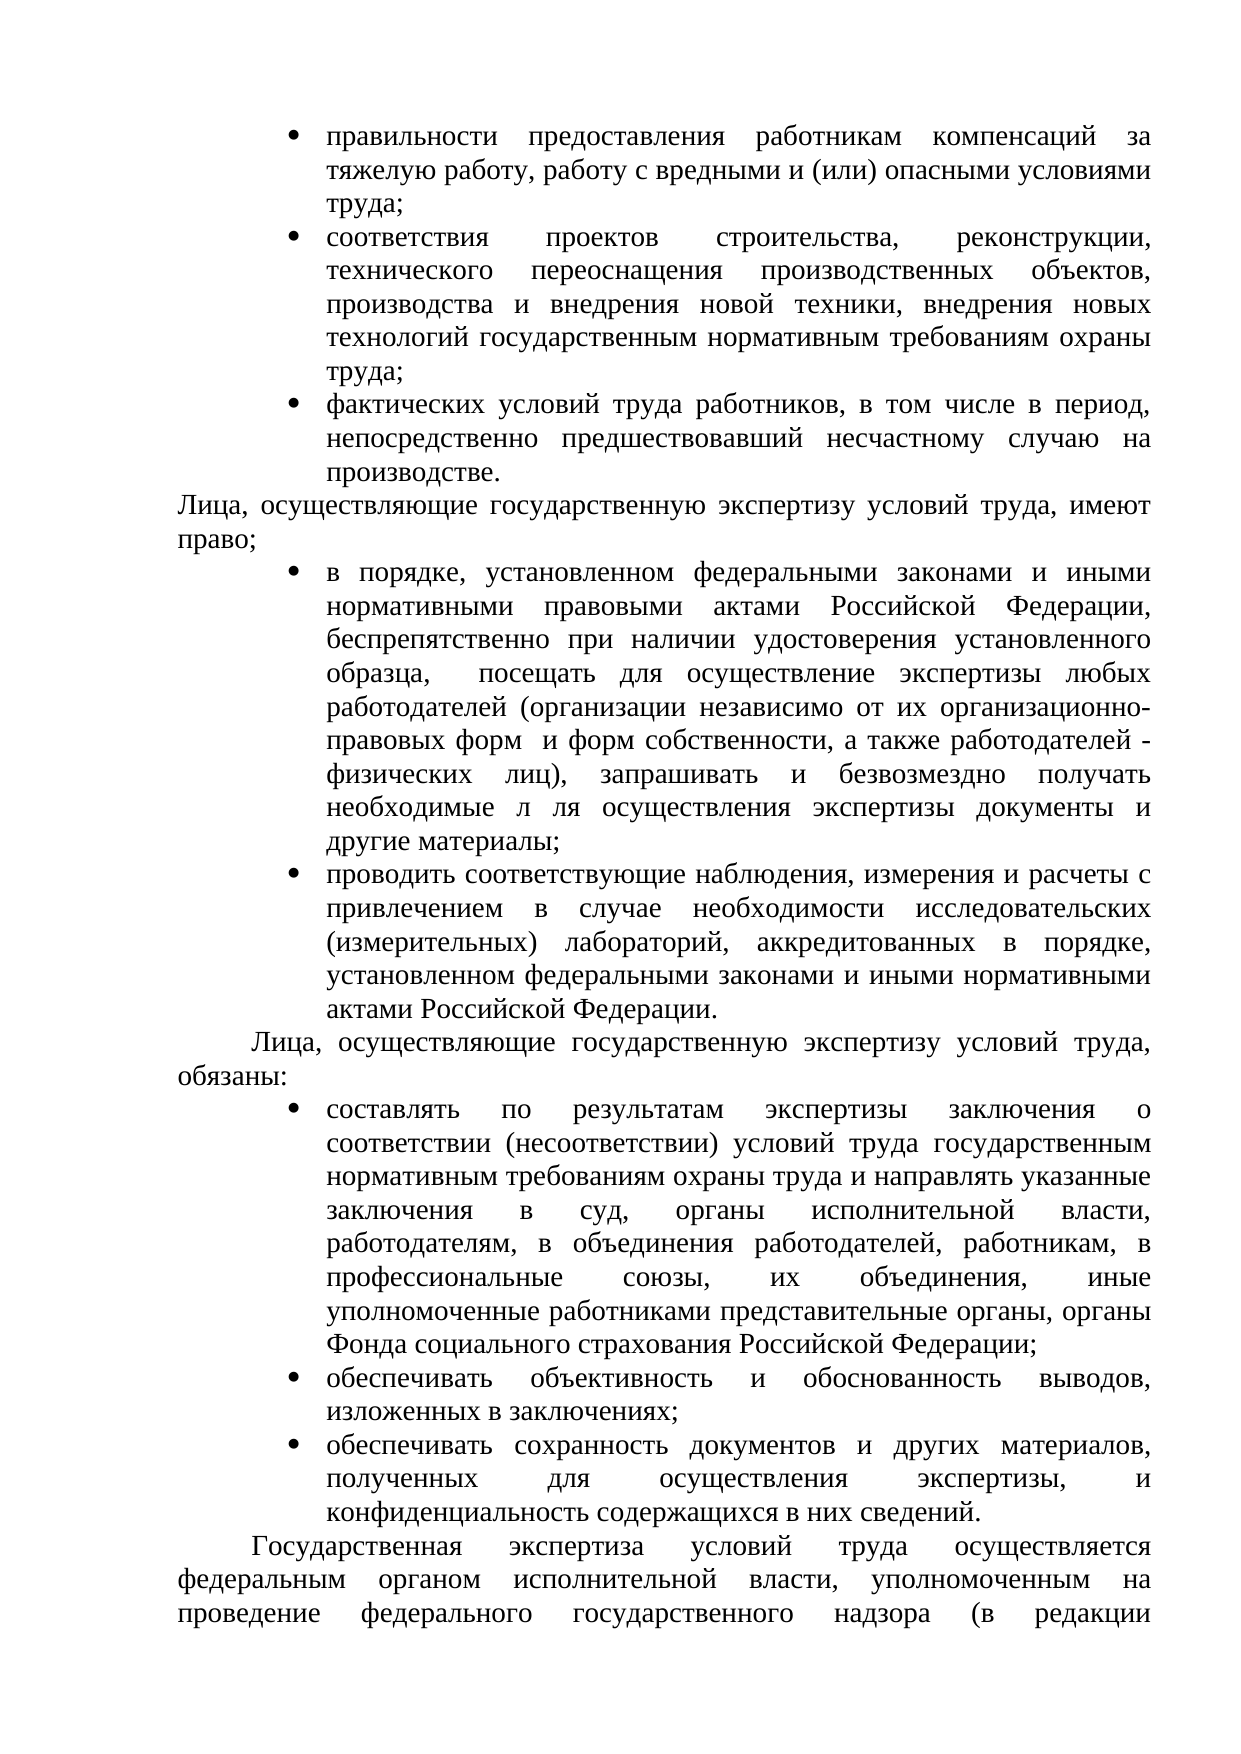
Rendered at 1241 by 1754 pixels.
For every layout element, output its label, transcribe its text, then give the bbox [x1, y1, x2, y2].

list в порядке, установленном федеральными законами и иными нормативными правовыми актами Российской Федерации, беспрепятственно при наличии удостоверения установленного образца, посещать для осуществление экспертизы любых работодателей (организации независимо от их организационно-правовых форм и форм собственности, а также работодателей - физических лиц), запрашивать и безвозмездно получать необходимые л ля осуществления экспертизы документы и другие материалы; [288, 554, 1152, 856]
list соответствия проектов строительства, реконструкции, технического переоснащения производственных объектов, производства и внедрения новой техники, внедрения новых технологий государственным нормативным требованиям охраны труда; [288, 219, 1152, 387]
list фактических условий труда работников, в том числе в период, непосредственно предшествовавший несчастному случаю на производстве. [288, 387, 1152, 487]
text Лица, осуществляющие государственную экспертизу условий труда, обязаны: [177, 1024, 1152, 1091]
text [177, 1528, 1152, 1628]
list составлять по результатам экспертизы заключения о соответствии (несоответствии) условий труда государственным нормативным требованиям охраны труда и направлять указанные заключения в суд, органы исполнительной власти, работодателям, в объединения работодателей, работникам, в профессиональные союзы, их объединения, иные уполномоченные работниками представительные органы, органы Фонда социального страхования Российской Федерации; [288, 1091, 1152, 1360]
list обеспечивать объективность и обоснованность выводов, изложенных в заключениях; [288, 1360, 1152, 1427]
list правильности предоставления работникам компенсаций за тяжелую работу, работу с вредными и (или) опасными условиями труда; [288, 118, 1152, 219]
list обеспечивать сохранность документов и других материалов, полученных для осуществления экспертизы, и конфиденциальность содержащихся в них сведений. [288, 1427, 1152, 1528]
list проводить соответствующие наблюдения, измерения и расчеты с привлечением в случае необходимости исследовательских (измерительных) лабораторий, аккредитованных в порядке, установленном федеральными законами и иными нормативными актами Российской Федерации. [288, 856, 1152, 1024]
text Лица, осуществляющие государственную экспертизу условий труда, имеют право; [177, 487, 1152, 554]
